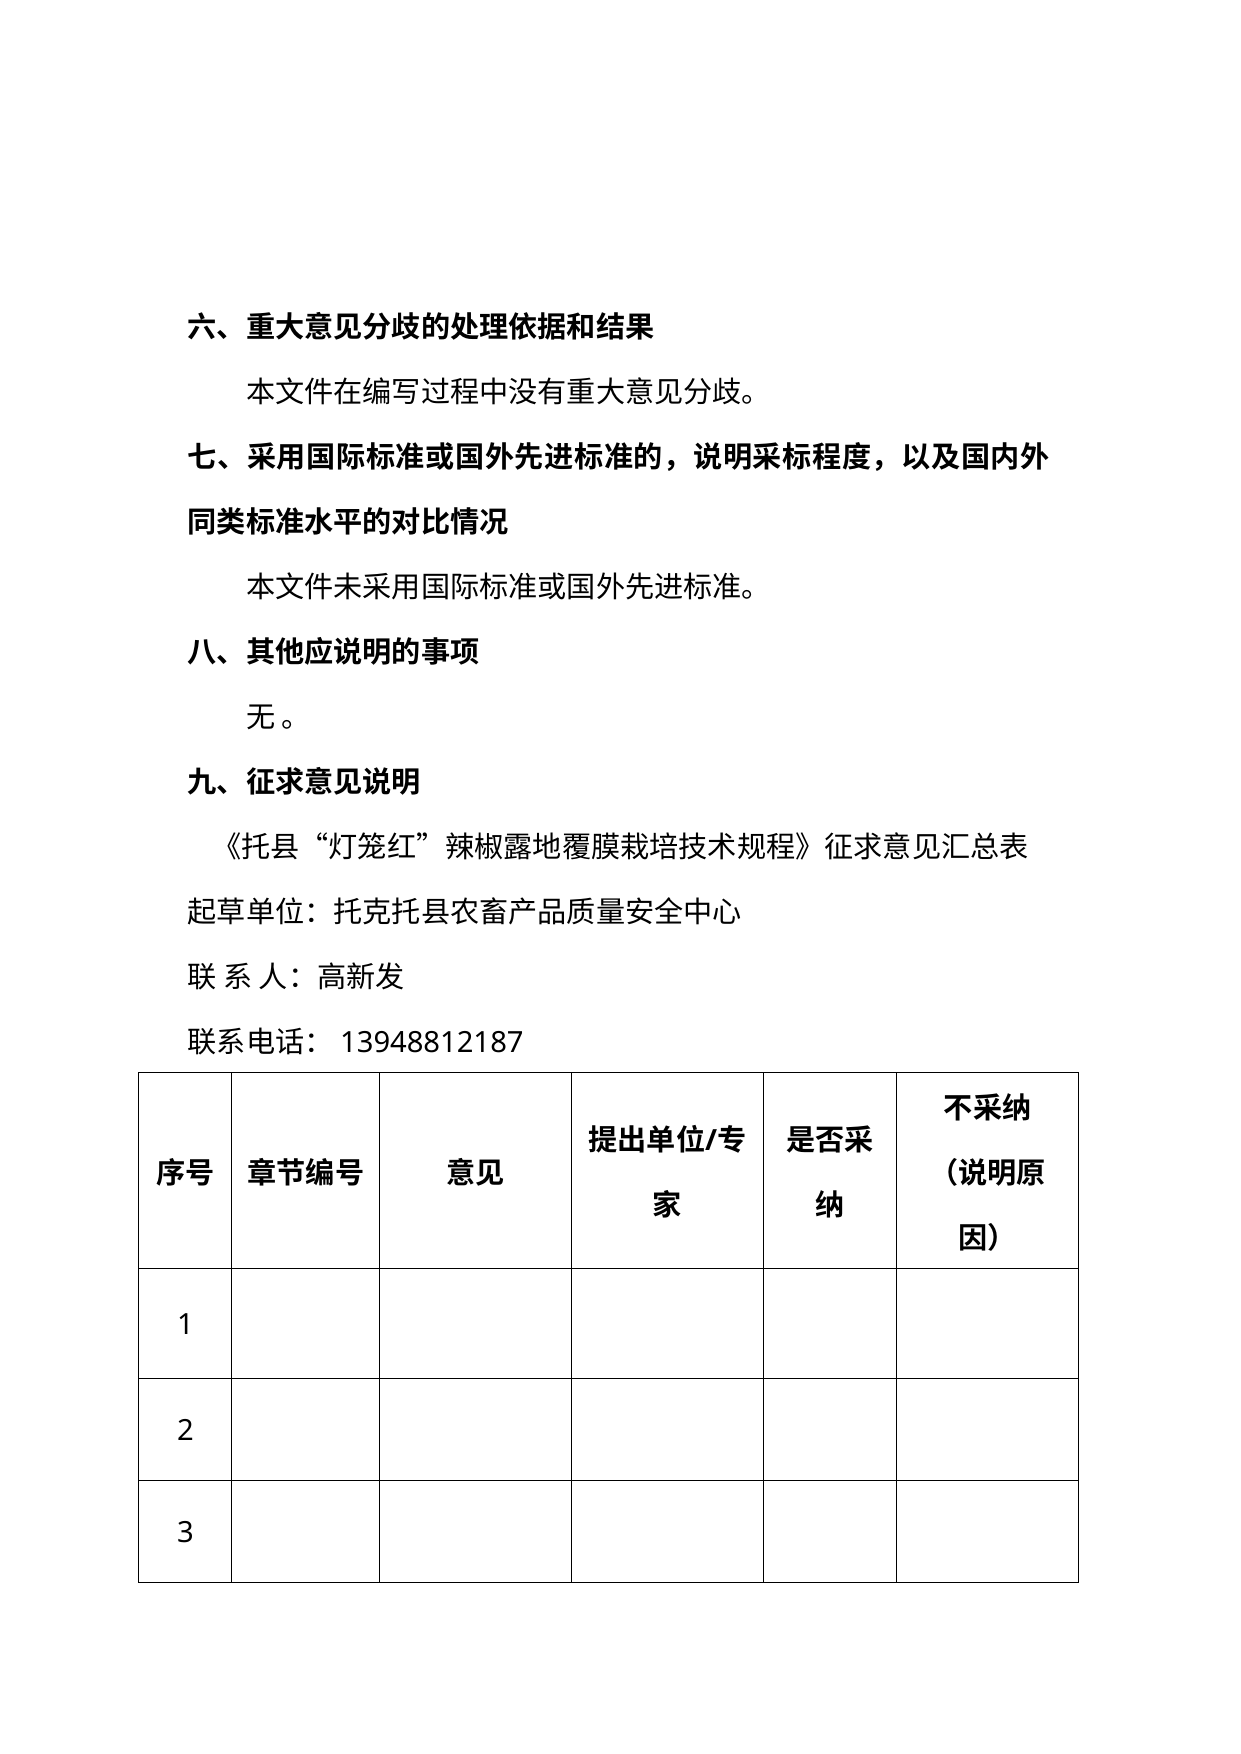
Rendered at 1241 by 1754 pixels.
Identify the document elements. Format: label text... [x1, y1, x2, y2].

table_cell [232, 1481, 379, 1582]
table_cell [572, 1481, 763, 1582]
table_cell 2 [139, 1379, 231, 1480]
table_header 意见 [380, 1073, 571, 1268]
table_cell [232, 1269, 379, 1377]
text 七、采用国际标准或国外先进标准的，说明采标程度，以及国内外同类标准水平的对比情况 [187, 422, 1053, 552]
text 本文件未采用国际标准或国外先进标准。 [187, 552, 1053, 617]
table_header 章节编号 [232, 1073, 379, 1268]
table_cell 3 [139, 1481, 231, 1582]
table_cell [380, 1379, 571, 1480]
table_cell [572, 1269, 763, 1377]
table_header 序号 [139, 1073, 231, 1268]
table_cell [380, 1481, 571, 1582]
table_cell [764, 1379, 896, 1480]
table_cell [764, 1269, 896, 1377]
table_cell 1 [139, 1269, 231, 1377]
text 本文件在编写过程中没有重大意见分歧。 [187, 357, 1053, 422]
table_header 提出单位/专家 [572, 1073, 763, 1268]
table_cell [897, 1481, 1078, 1582]
table_header 是否采纳 [764, 1073, 896, 1268]
table_cell [380, 1269, 571, 1377]
text 九、征求意见说明 [187, 747, 1053, 812]
table_cell [572, 1379, 763, 1480]
table_header 不采纳 （说明原因） [897, 1073, 1078, 1268]
text 无 。 [187, 682, 1053, 747]
text 联系电话： 13948812187 [187, 1007, 1053, 1072]
text 八、其他应说明的事项 [187, 617, 1053, 682]
text 起草单位：托克托县农畜产品质量安全中心 [187, 877, 1053, 942]
table_cell [232, 1379, 379, 1480]
text 六、重大意见分歧的处理依据和结果 [187, 292, 1053, 357]
table_cell [897, 1379, 1078, 1480]
table_cell [764, 1481, 896, 1582]
text 《托县“灯笼红”辣椒露地覆膜栽培技术规程》征求意见汇总表 [187, 812, 1053, 877]
table_cell [897, 1269, 1078, 1377]
text 联 系 人：高新发 [187, 942, 1053, 1007]
